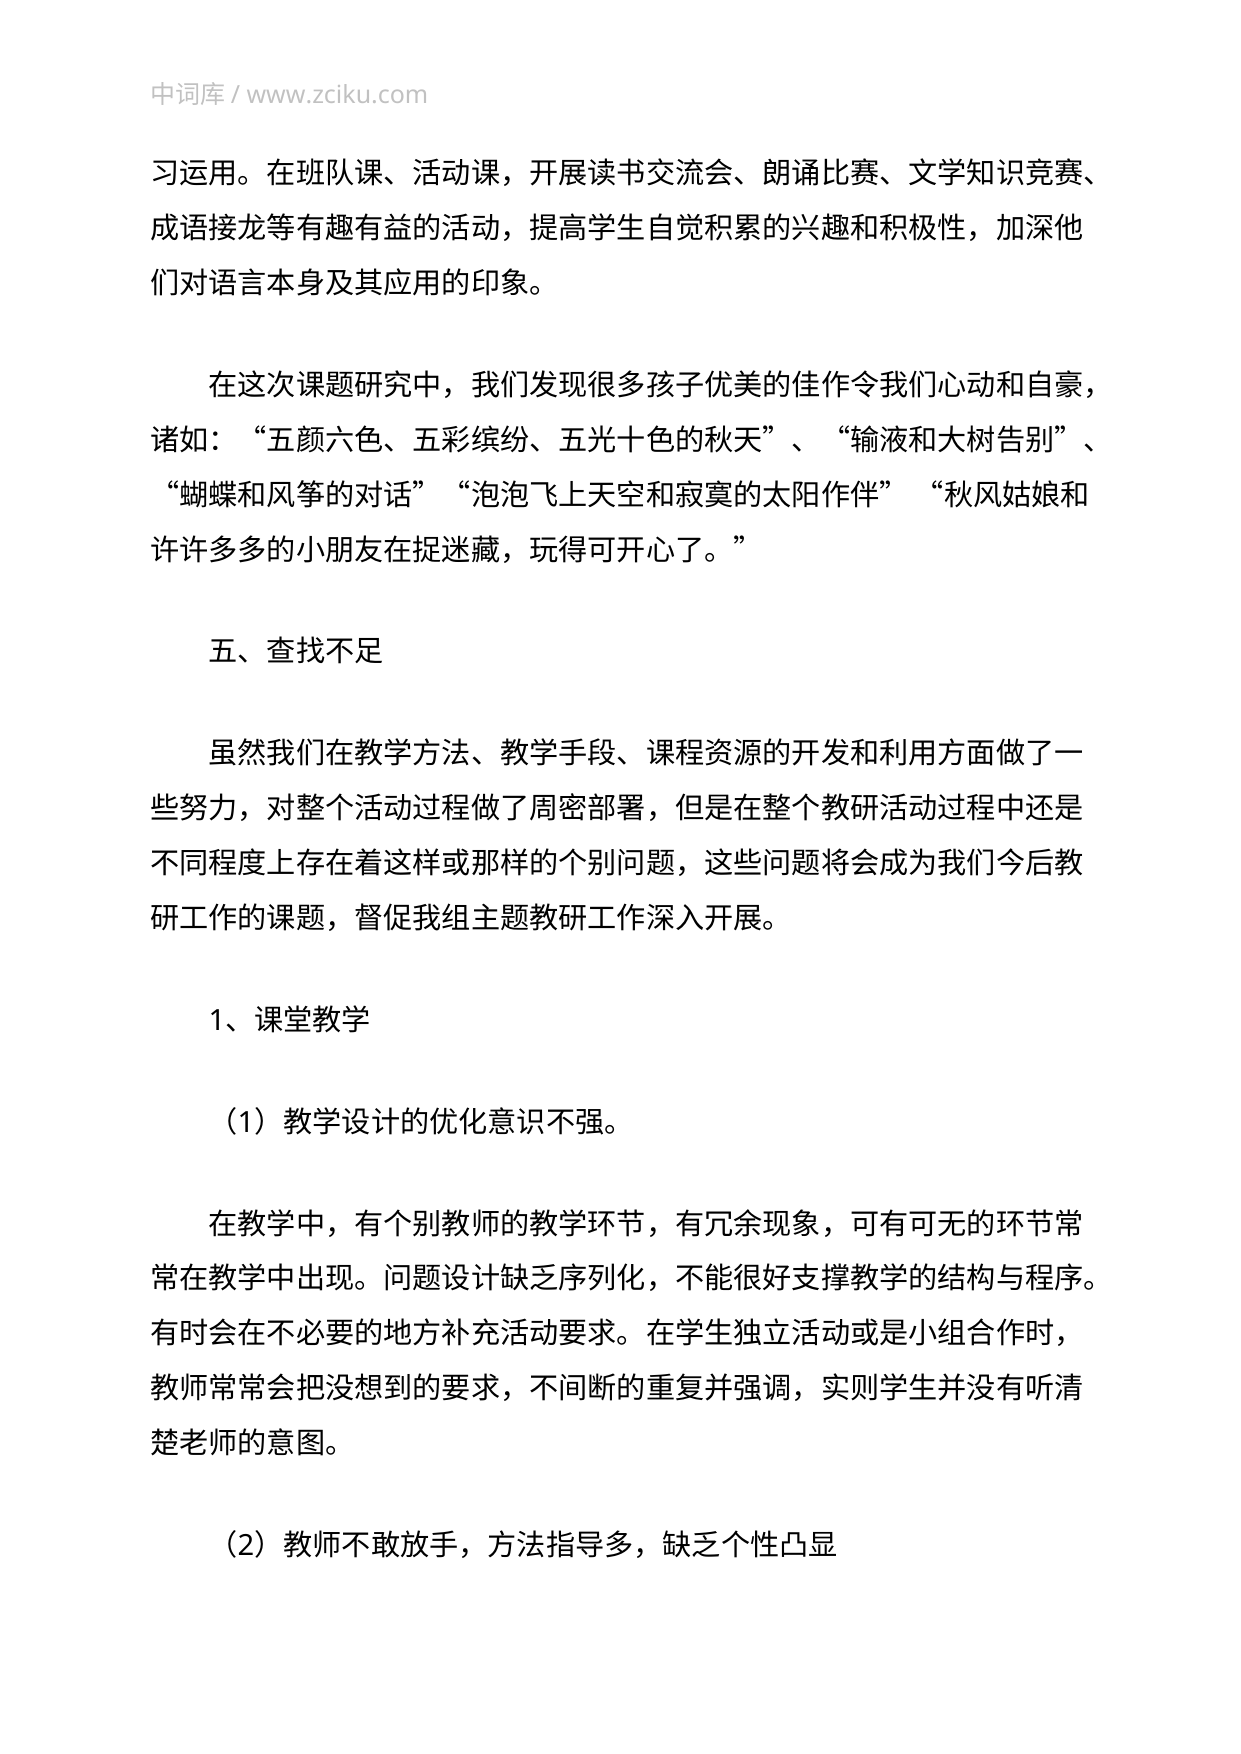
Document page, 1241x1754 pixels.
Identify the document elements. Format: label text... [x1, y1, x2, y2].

text 五、查找不足 [150, 628, 1090, 670]
text 虽然我们在教学方法、教学手段、课程资源的开发和利用方面做了一些努力，对整个活动过程做了周密部署，但是在整个教研活动过程中还是不同程度上存在着这样或那样的个别问题，这些问题将会成为我们今后教研工作的课题，督促我组主题教研工作深入开展。 [150, 730, 1090, 937]
text 在这次课题研究中，我们发现很多孩子优美的佳作令我们心动和自豪，诸如：“五颜六色、五彩缤纷、五光十色的秋天”、“输液和大树告别”、“蝴蝶和风筝的对话”“泡泡飞上天空和寂寞的太阳作伴” “秋风姑娘和许许多多的小朋友在捉迷藏，玩得可开心了。” [150, 362, 1090, 568]
text （1）教学设计的优化意识不强。 [150, 1098, 1090, 1141]
text （2）教师不敢放手，方法指导多，缺乏个性凸显 [150, 1522, 1090, 1564]
text 在教学中，有个别教师的教学环节，有冗余现象，可有可无的环节常常在教学中出现。问题设计缺乏序列化，不能很好支撑教学的结构与程序。有时会在不必要的地方补充活动要求。在学生独立活动或是小组合作时，教师常常会把没想到的要求，不间断的重复并强调，实则学生并没有听清楚老师的意图。 [150, 1200, 1090, 1462]
text 1、课堂教学 [150, 996, 1090, 1039]
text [150, 150, 1090, 302]
